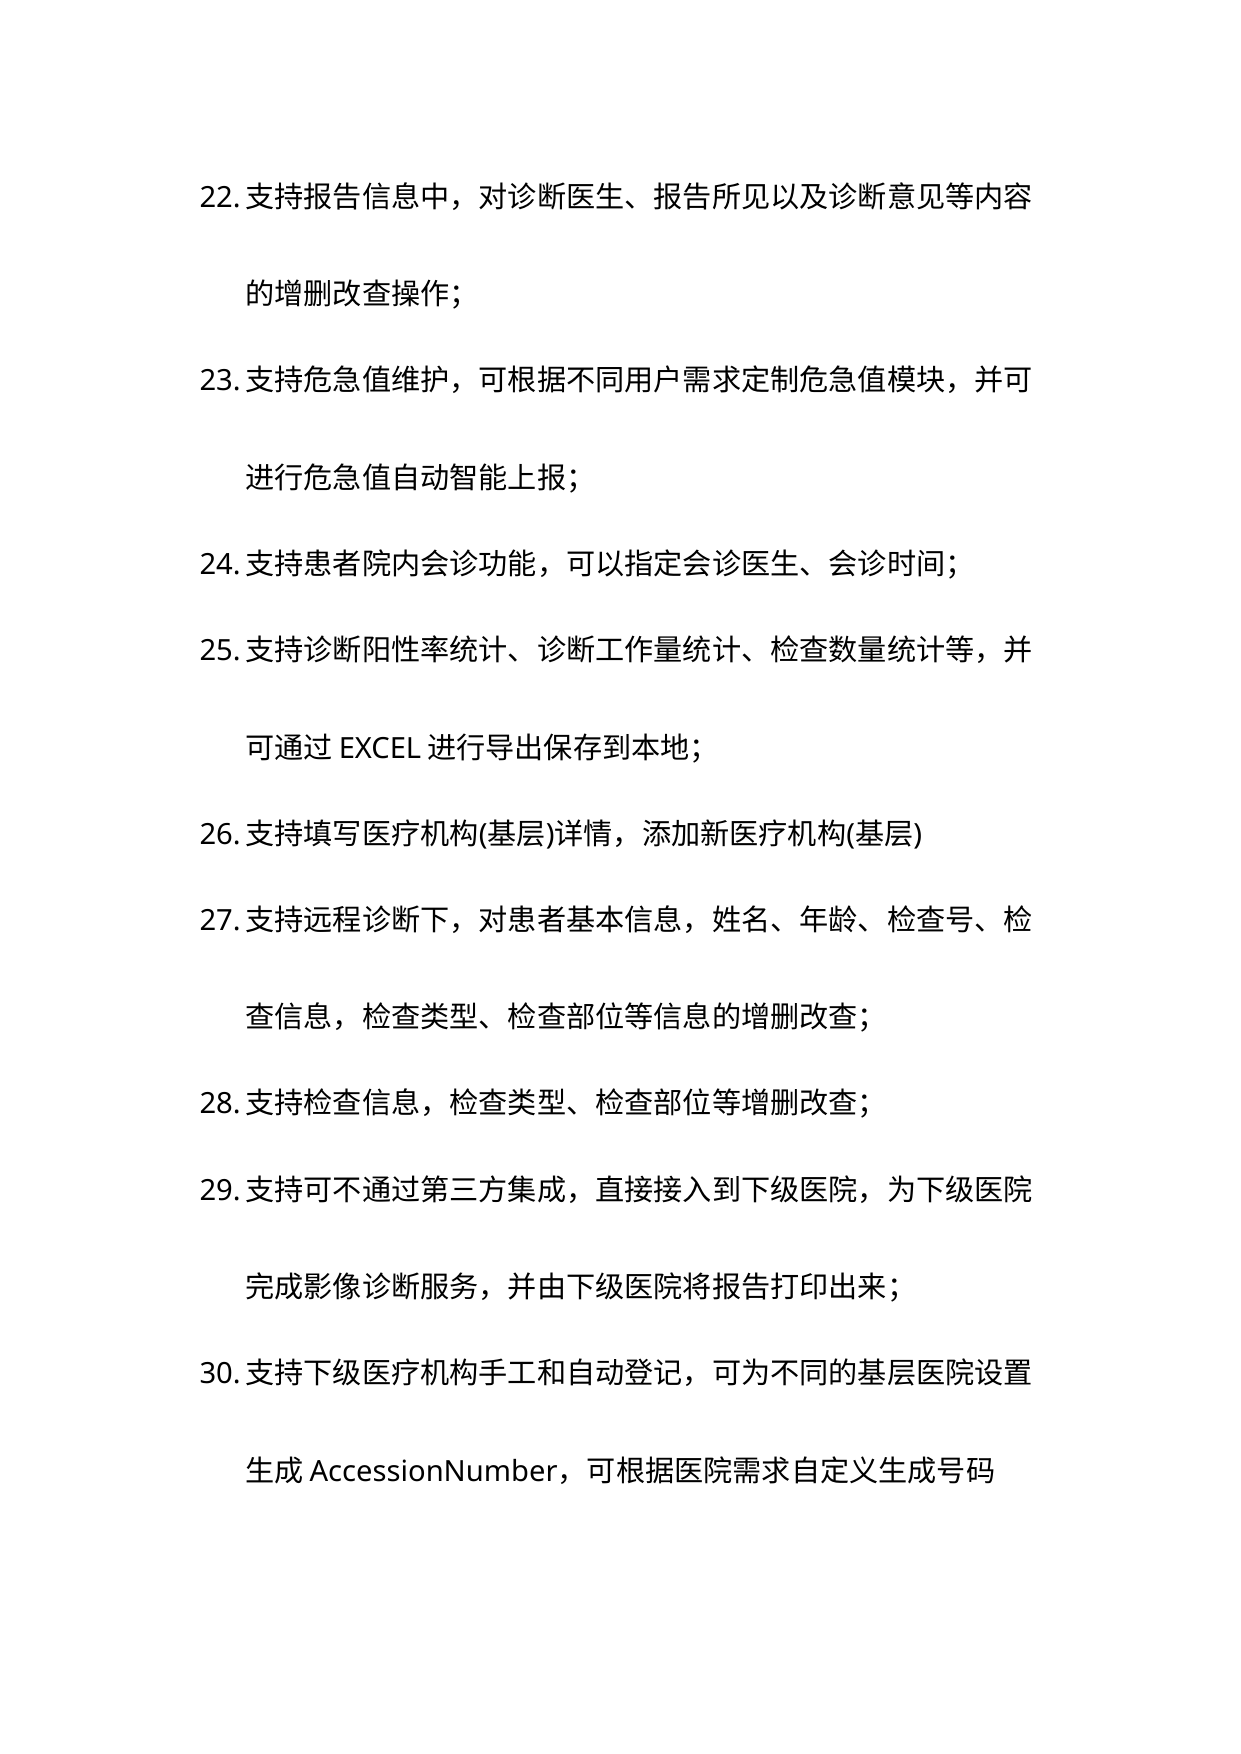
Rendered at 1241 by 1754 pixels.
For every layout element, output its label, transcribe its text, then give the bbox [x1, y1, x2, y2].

list 支持检查信息，检查类型、检查部位等增删改查； [199, 1069, 1053, 1134]
list 支持填写医疗机构(基层)详情，添加新医疗机构(基层) [199, 799, 1053, 864]
list 支持危急值维护，可根据不同用户需求定制危急值模块，并可进行危急值自动智能上报； [199, 346, 1053, 508]
list 支持远程诊断下，对患者基本信息，姓名、年龄、检查号、检查信息，检查类型、检查部位等信息的增删改查； [199, 885, 1053, 1048]
list 支持报告信息中，对诊断医生、报告所见以及诊断意见等内容的增删改查操作； [199, 162, 1053, 324]
list 支持可不通过第三方集成，直接接入到下级医院，为下级医院完成影像诊断服务，并由下级医院将报告打印出来； [199, 1155, 1053, 1317]
list 支持患者院内会诊功能，可以指定会诊医生、会诊时间； [199, 529, 1053, 594]
list 支持下级医疗机构手工和自动登记，可为不同的基层医院设置生成AccessionNumber，可根据医院需求自定义生成号码 [199, 1339, 1053, 1501]
list 支持诊断阳性率统计、诊断工作量统计、检查数量统计等，并可通过EXCEL进行导出保存到本地； [199, 615, 1053, 778]
